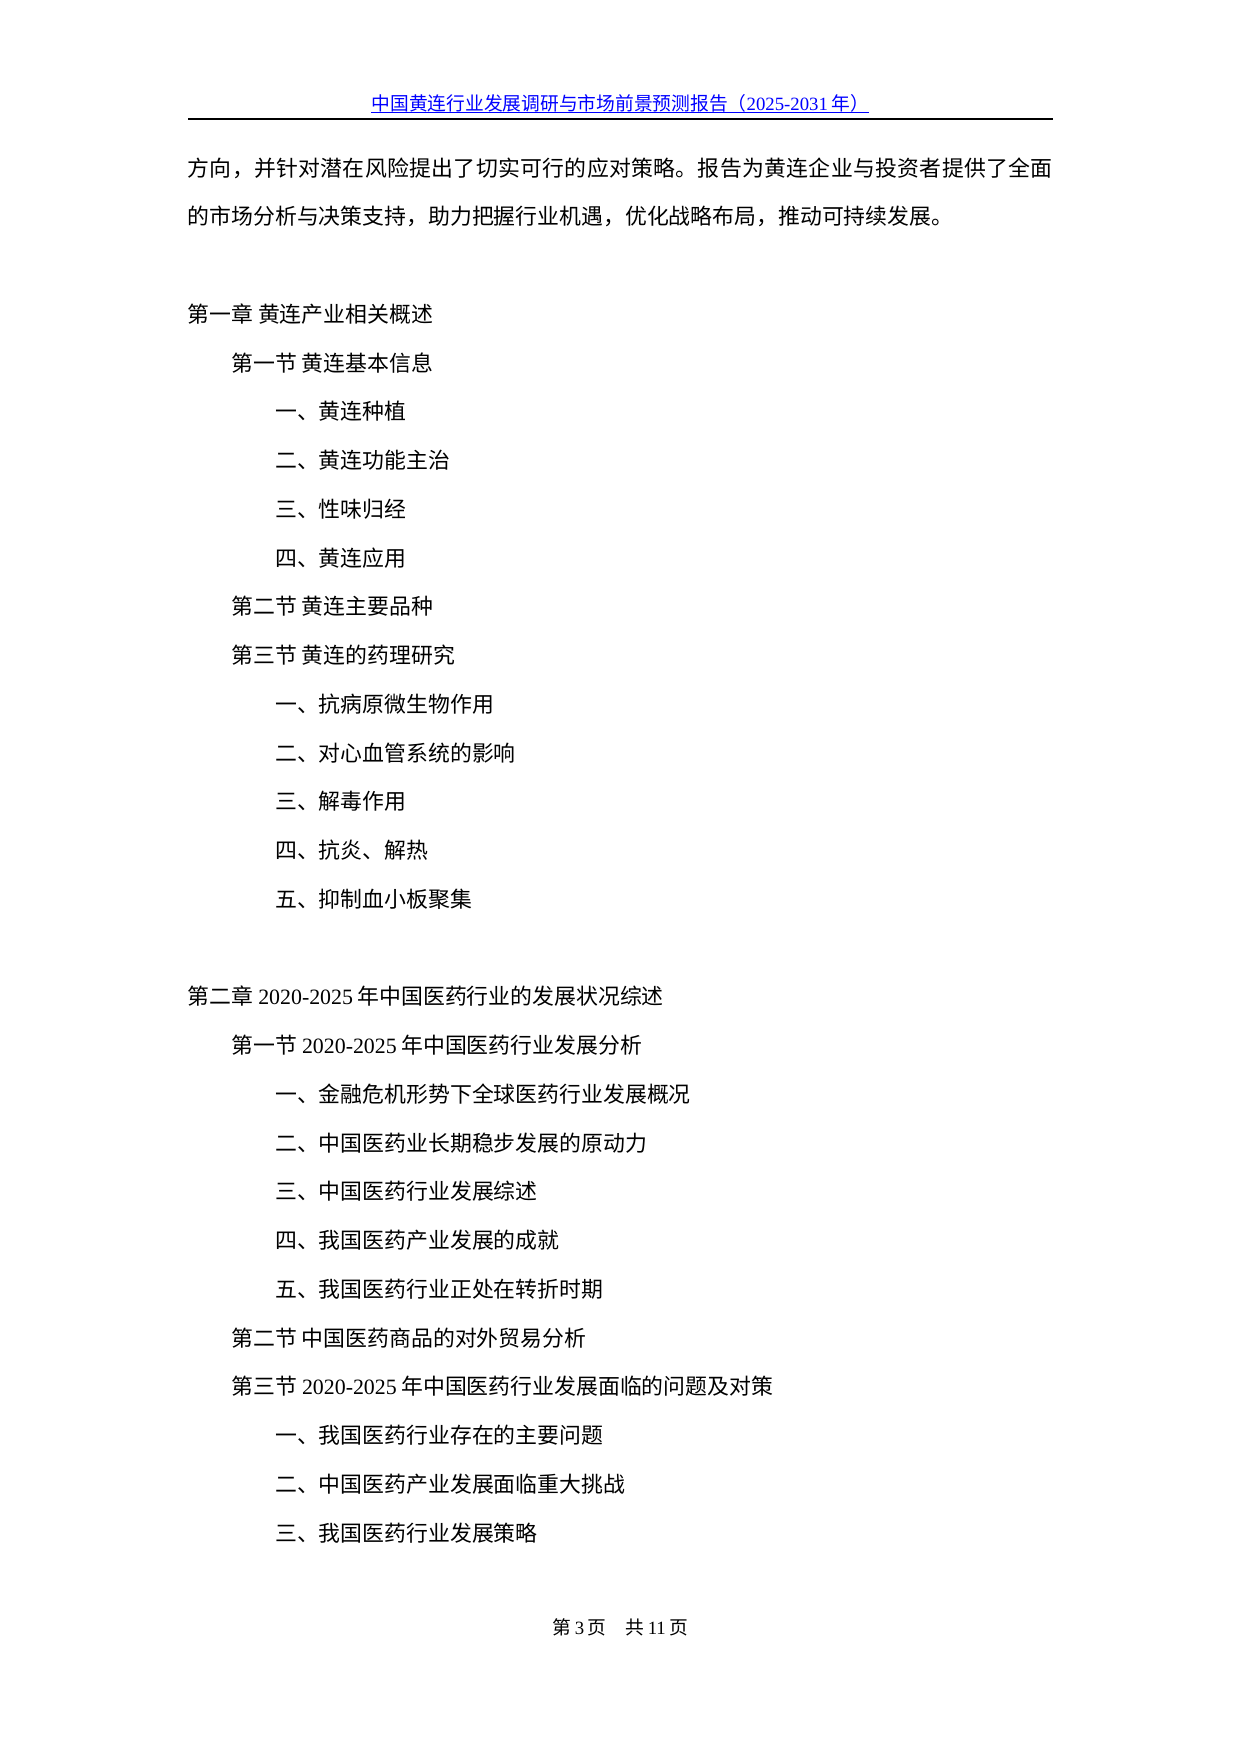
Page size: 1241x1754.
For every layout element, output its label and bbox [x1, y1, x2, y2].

text [187, 150, 1053, 1548]
